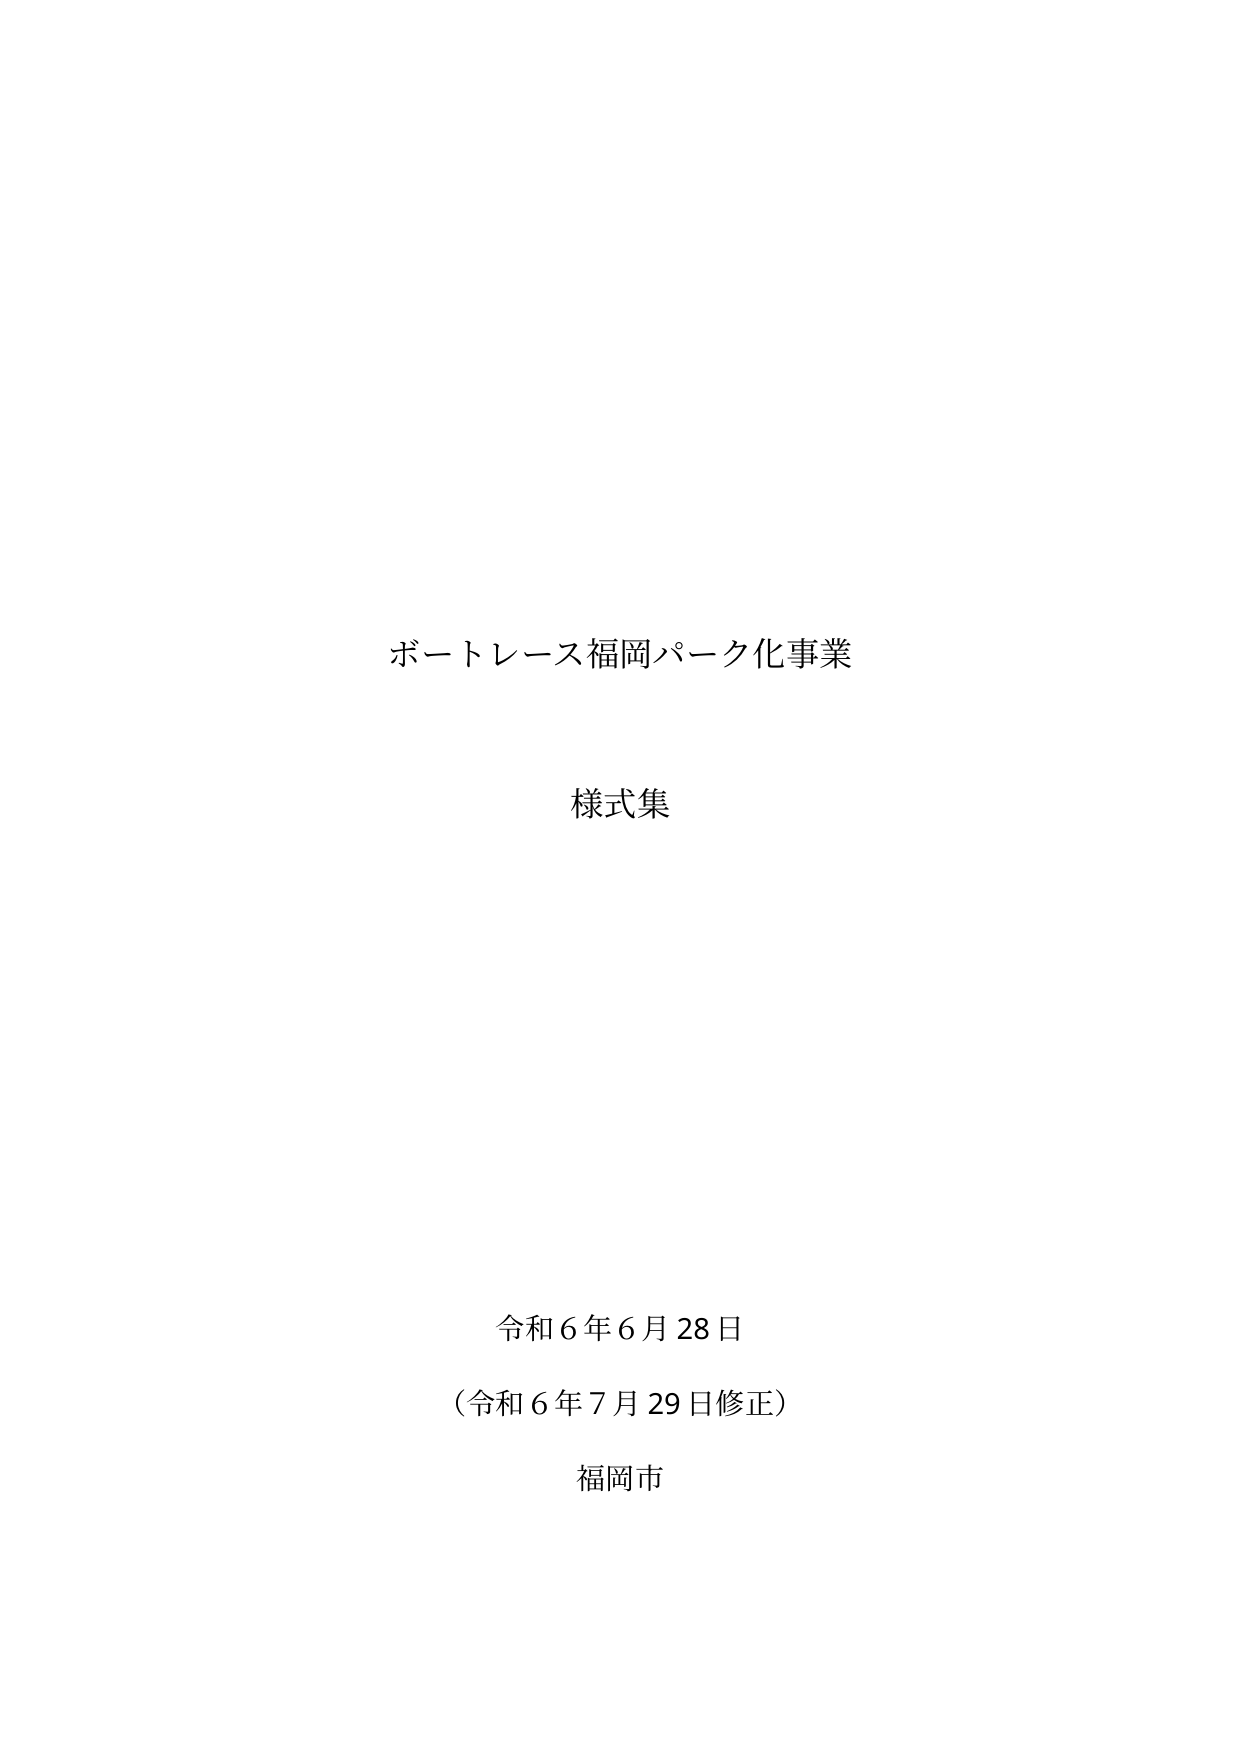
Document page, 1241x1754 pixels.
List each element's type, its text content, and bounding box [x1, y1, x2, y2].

text 令和６年６月28日 [148, 1289, 1092, 1364]
text 福岡市 [148, 1439, 1092, 1514]
text 様式集 [148, 764, 1092, 839]
text ボートレース福岡パーク化事業 [148, 614, 1092, 689]
text （令和６年７月29日修正） [148, 1364, 1092, 1439]
